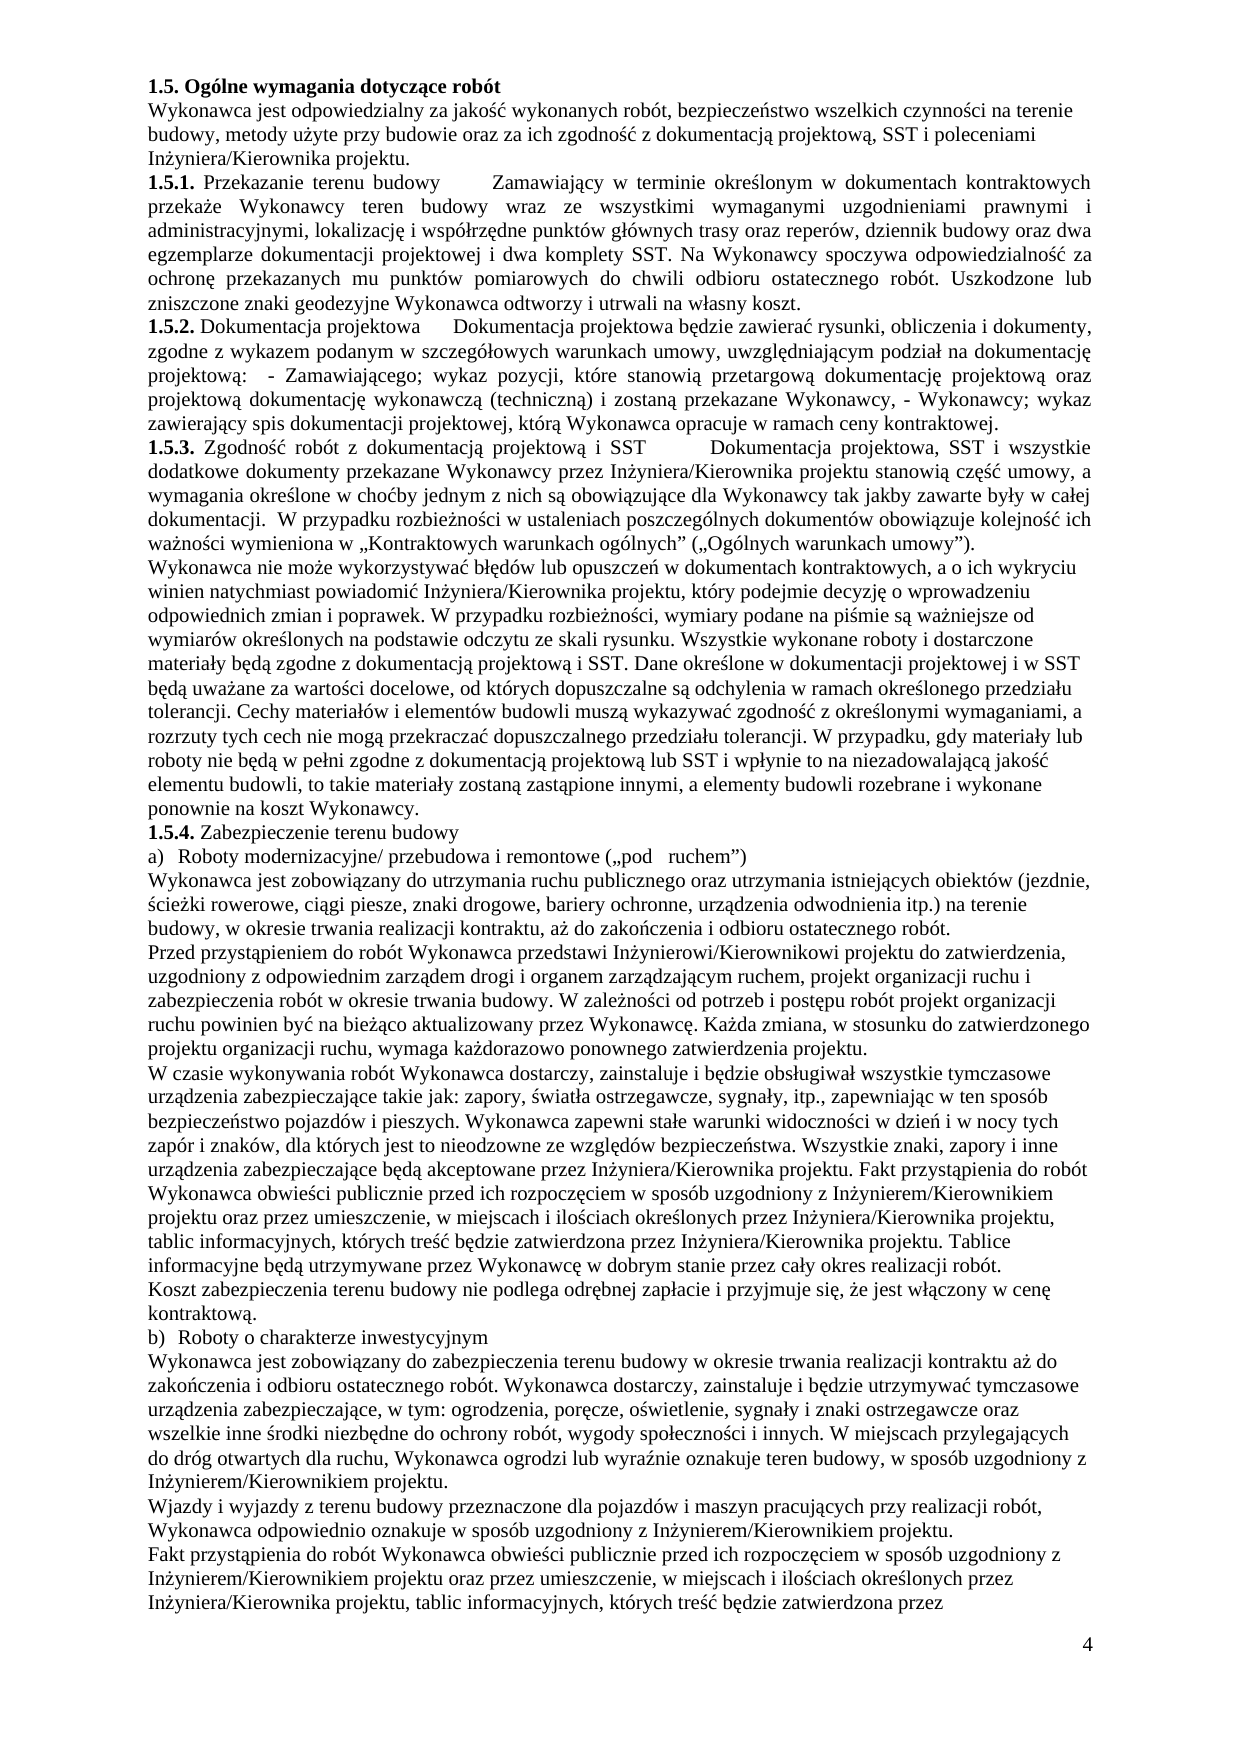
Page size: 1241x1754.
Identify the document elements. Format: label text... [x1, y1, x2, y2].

text Wykonawca jest odpowiedzialny za jakość wykonanych robót, bezpieczeństwo wszelkich czynności na terenie budowy, metody użyte przy budowie oraz za ich zgodność z dokumentacją projektową, SST i poleceniami Inżyniera/Kierownika projektu. [148, 98, 1093, 170]
text Wjazdy i wyjazdy z terenu budowy przeznaczone dla pojazdów i maszyn pracujących przy realizacji robót, Wykonawca odpowiednio oznakuje w sposób uzgodniony z Inżynierem/Kierownikiem projektu. [148, 1493, 1093, 1542]
list Roboty modernizacyjne/ przebudowa i remontowe („pod ruchem”) [148, 844, 1093, 868]
subtitle 1.5.1. Przekazanie terenu budowy Zamawiający w terminie określonym w dokumentach kontraktowych przekaże Wykonawcy teren budowy wraz ze wszystkimi wymaganymi uzgodnieniami prawnymi i administracyjnymi, lokalizację i współrzędne punktów głównych trasy oraz reperów, dziennik budowy oraz dwa egzemplarze dokumentacji projektowej i dwa komplety SST. Na Wykonawcy spoczywa odpowiedzialność za ochronę przekazanych mu punktów pomiarowych do chwili odbioru ostatecznego robót. Uszkodzone lub zniszczone znaki geodezyjne Wykonawca odtworzy i utrwali na własny koszt. [148, 170, 1093, 314]
text Przed przystąpieniem do robót Wykonawca przedstawi Inżynierowi/Kierownikowi projektu do zatwierdzenia, uzgodniony z odpowiednim zarządem drogi i organem zarządzającym ruchem, projekt organizacji ruchu i zabezpieczenia robót w okresie trwania budowy. W zależności od potrzeb i postępu robót projekt organizacji ruchu powinien być na bieżąco aktualizowany przez Wykonawcę. Każda zmiana, w stosunku do zatwierdzonego projektu organizacji ruchu, wymaga każdorazowo ponownego zatwierdzenia projektu. [148, 940, 1093, 1060]
list Roboty o charakterze inwestycyjnym [148, 1325, 1093, 1349]
text Koszt zabezpieczenia terenu budowy nie podlega odrębnej zapłacie i przyjmuje się, że jest włączony w cenę kontraktową. [148, 1277, 1093, 1325]
text W czasie wykonywania robót Wykonawca dostarczy, zainstaluje i będzie obsługiwał wszystkie tymczasowe urządzenia zabezpieczające takie jak: zapory, światła ostrzegawcze, sygnały, itp., zapewniając w ten sposób bezpieczeństwo pojazdów i pieszych. Wykonawca zapewni stałe warunki widoczności w dzień i w nocy tych zapór i znaków, dla których jest to nieodzowne ze względów bezpieczeństwa. Wszystkie znaki, zapory i inne urządzenia zabezpieczające będą akceptowane przez Inżyniera/Kierownika projektu. Fakt przystąpienia do robót Wykonawca obwieści publicznie przed ich rozpoczęciem w sposób uzgodniony z Inżynierem/Kierownikiem projektu oraz przez umieszczenie, w miejscach i ilościach określonych przez Inżyniera/Kierownika projektu, tablic informacyjnych, których treść będzie zatwierdzona przez Inżyniera/Kierownika projektu. Tablice informacyjne będą utrzymywane przez Wykonawcę w dobrym stanie przez cały okres realizacji robót. [148, 1060, 1093, 1277]
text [148, 1542, 1093, 1614]
text Wykonawca jest zobowiązany do utrzymania ruchu publicznego oraz utrzymania istniejących obiektów (jezdnie, ścieżki rowerowe, ciągi piesze, znaki drogowe, bariery ochronne, urządzenia odwodnienia itp.) na terenie budowy, w okresie trwania realizacji kontraktu, aż do zakończenia i odbioru ostatecznego robót. [148, 868, 1093, 940]
text Wykonawca nie może wykorzystywać błędów lub opuszczeń w dokumentach kontraktowych, a o ich wykryciu winien natychmiast powiadomić Inżyniera/Kierownika projektu, który podejmie decyzję o wprowadzeniu odpowiednich zmian i poprawek. W przypadku rozbieżności, wymiary podane na piśmie są ważniejsze od wymiarów określonych na podstawie odczytu ze skali rysunku. Wszystkie wykonane roboty i dostarczone materiały będą zgodne z dokumentacją projektową i SST. Dane określone w dokumentacji projektowej i w SST będą uważane za wartości docelowe, od których dopuszczalne są odchylenia w ramach określonego przedziału tolerancji. Cechy materiałów i elementów budowli muszą wykazywać zgodność z określonymi wymaganiami, a rozrzuty tych cech nie mogą przekraczać dopuszczalnego przedziału tolerancji. W przypadku, gdy materiały lub roboty nie będą w pełni zgodne z dokumentacją projektową lub SST i wpłynie to na niezadowalającą jakość elementu budowli, to takie materiały zostaną zastąpione innymi, a elementy budowli rozebrane i wykonane ponownie na koszt Wykonawcy. [148, 555, 1093, 820]
subtitle 1.5. Ogólne wymagania dotyczące robót [148, 74, 1093, 98]
text Wykonawca jest zobowiązany do zabezpieczenia terenu budowy w okresie trwania realizacji kontraktu aż do zakończenia i odbioru ostatecznego robót. Wykonawca dostarczy, zainstaluje i będzie utrzymywać tymczasowe urządzenia zabezpieczające, w tym: ogrodzenia, poręcze, oświetlenie, sygnały i znaki ostrzegawcze oraz wszelkie inne środki niezbędne do ochrony robót, wygody społeczności i innych. W miejscach przylegających do dróg otwartych dla ruchu, Wykonawca ogrodzi lub wyraźnie oznakuje teren budowy, w sposób uzgodniony z Inżynierem/Kierownikiem projektu. [148, 1349, 1093, 1493]
subtitle 1.5.2. Dokumentacja projektowa Dokumentacja projektowa będzie zawierać rysunki, obliczenia i dokumenty, zgodne z wykazem podanym w szczegółowych warunkach umowy, uwzględniającym podział na dokumentację projektową: - Zamawiającego; wykaz pozycji, które stanowią przetargową dokumentację projektową oraz projektową dokumentację wykonawczą (techniczną) i zostaną przekazane Wykonawcy, - Wykonawcy; wykaz zawierający spis dokumentacji projektowej, którą Wykonawca opracuje w ramach ceny kontraktowej. [148, 314, 1093, 435]
subtitle 1.5.3. Zgodność robót z dokumentacją projektową i SST Dokumentacja projektowa, SST i wszystkie dodatkowe dokumenty przekazane Wykonawcy przez Inżyniera/Kierownika projektu stanowią część umowy, a wymagania określone w choćby jednym z nich są obowiązujące dla Wykonawcy tak jakby zawarte były w całej dokumentacji. W przypadku rozbieżności w ustaleniach poszczególnych dokumentów obowiązuje kolejność ich ważności wymieniona w „Kontraktowych warunkach ogólnych” („Ogólnych warunkach umowy”). [148, 435, 1093, 555]
subtitle 1.5.4. Zabezpieczenie terenu budowy [148, 820, 1093, 844]
